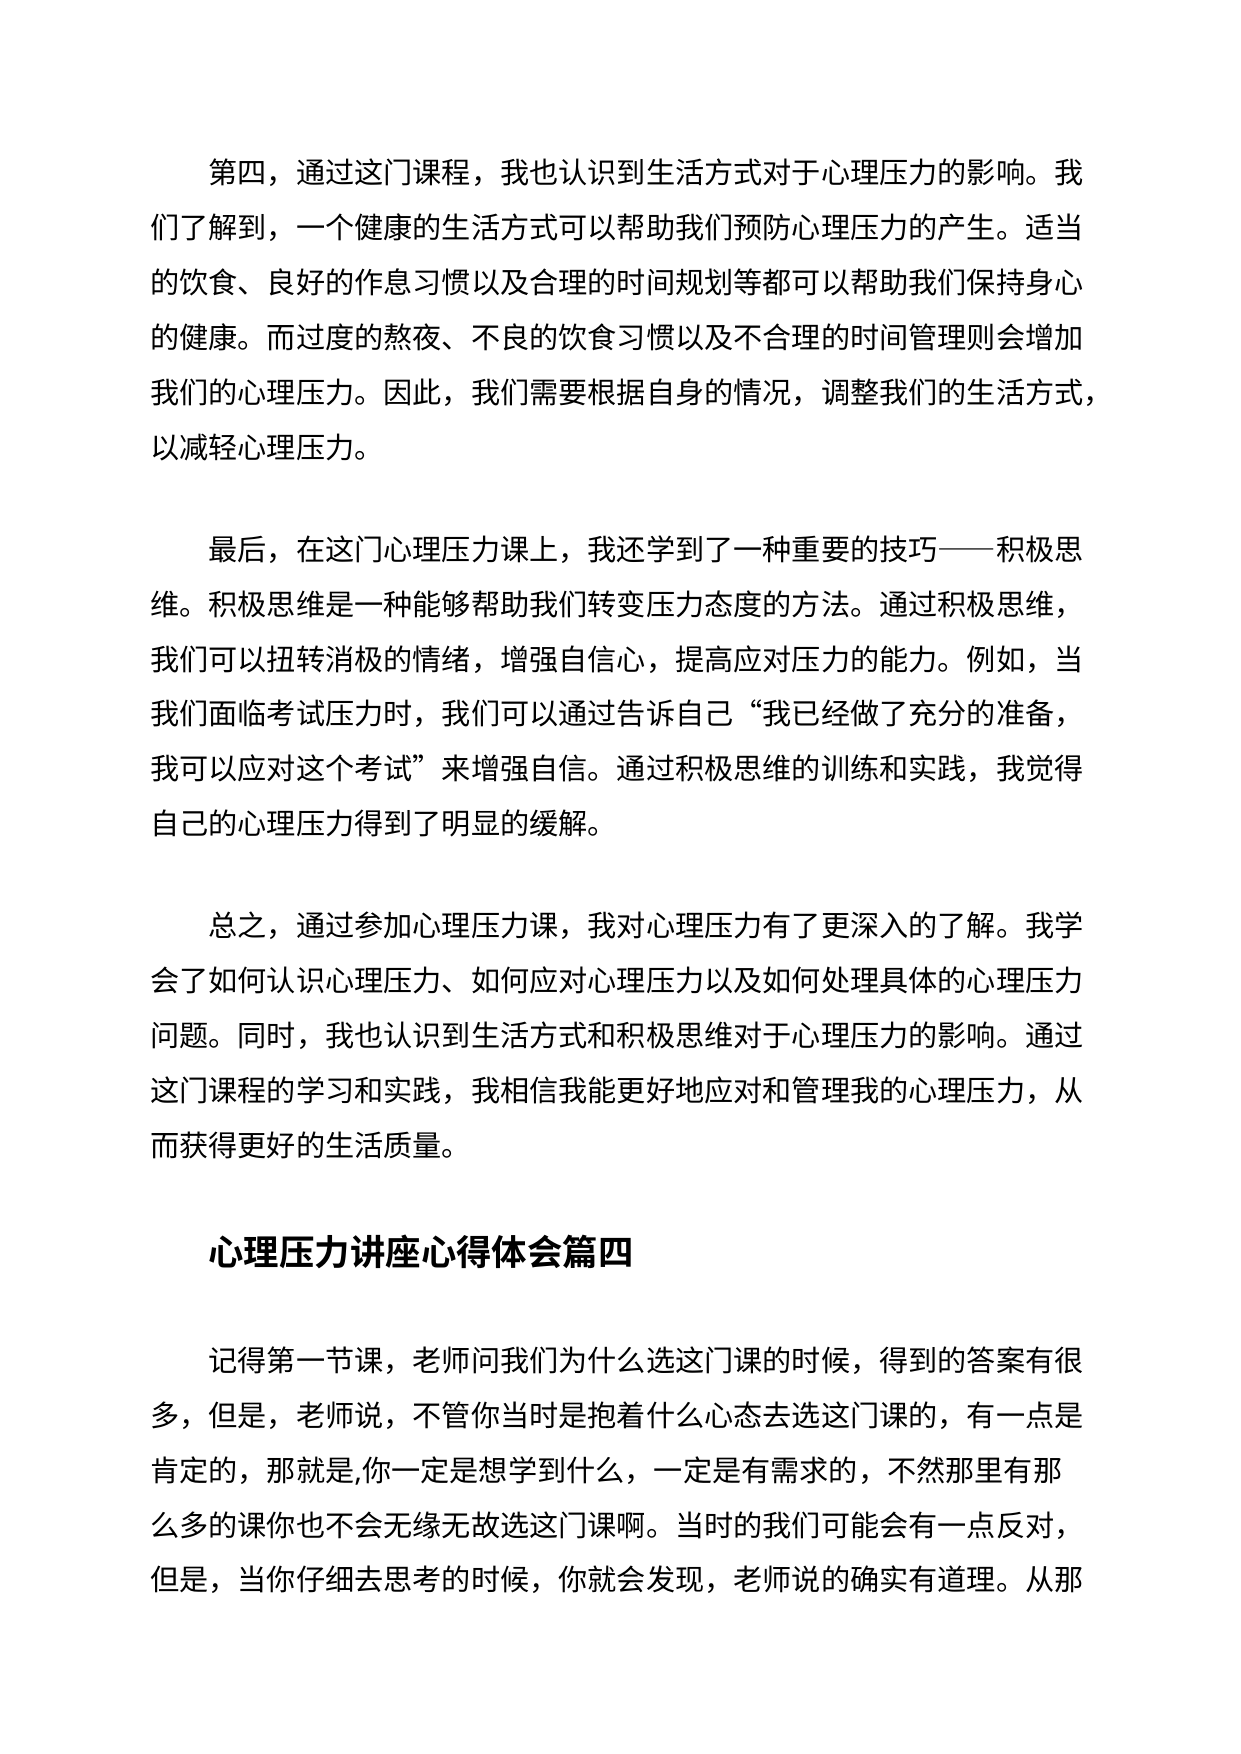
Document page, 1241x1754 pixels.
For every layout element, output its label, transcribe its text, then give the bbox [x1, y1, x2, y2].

text 最后，在这门心理压力课上，我还学到了一种重要的技巧——积极思维。积极思维是一种能够帮助我们转变压力态度的方法。通过积极思维，我们可以扭转消极的情绪，增强自信心，提高应对压力的能力。例如，当我们面临考试压力时，我们可以通过告诉自己“我已经做了充分的准备，我可以应对这个考试”来增强自信。通过积极思维的训练和实践，我觉得自己的心理压力得到了明显的缓解。 [150, 526, 1090, 843]
text 第四，通过这门课程，我也认识到生活方式对于心理压力的影响。我们了解到，一个健康的生活方式可以帮助我们预防心理压力的产生。适当的饮食、良好的作息习惯以及合理的时间规划等都可以帮助我们保持身心的健康。而过度的熬夜、不良的饮食习惯以及不合理的时间管理则会增加我们的心理压力。因此，我们需要根据自身的情况，调整我们的生活方式，以减轻心理压力。 [150, 150, 1090, 467]
text 总之，通过参加心理压力课，我对心理压力有了更深入的了解。我学会了如何认识心理压力、如何应对心理压力以及如何处理具体的心理压力问题。同时，我也认识到生活方式和积极思维对于心理压力的影响。通过这门课程的学习和实践，我相信我能更好地应对和管理我的心理压力，从而获得更好的生活质量。 [150, 902, 1090, 1164]
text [150, 1337, 1090, 1599]
text 心理压力讲座心得体会篇四 [150, 1224, 1090, 1275]
